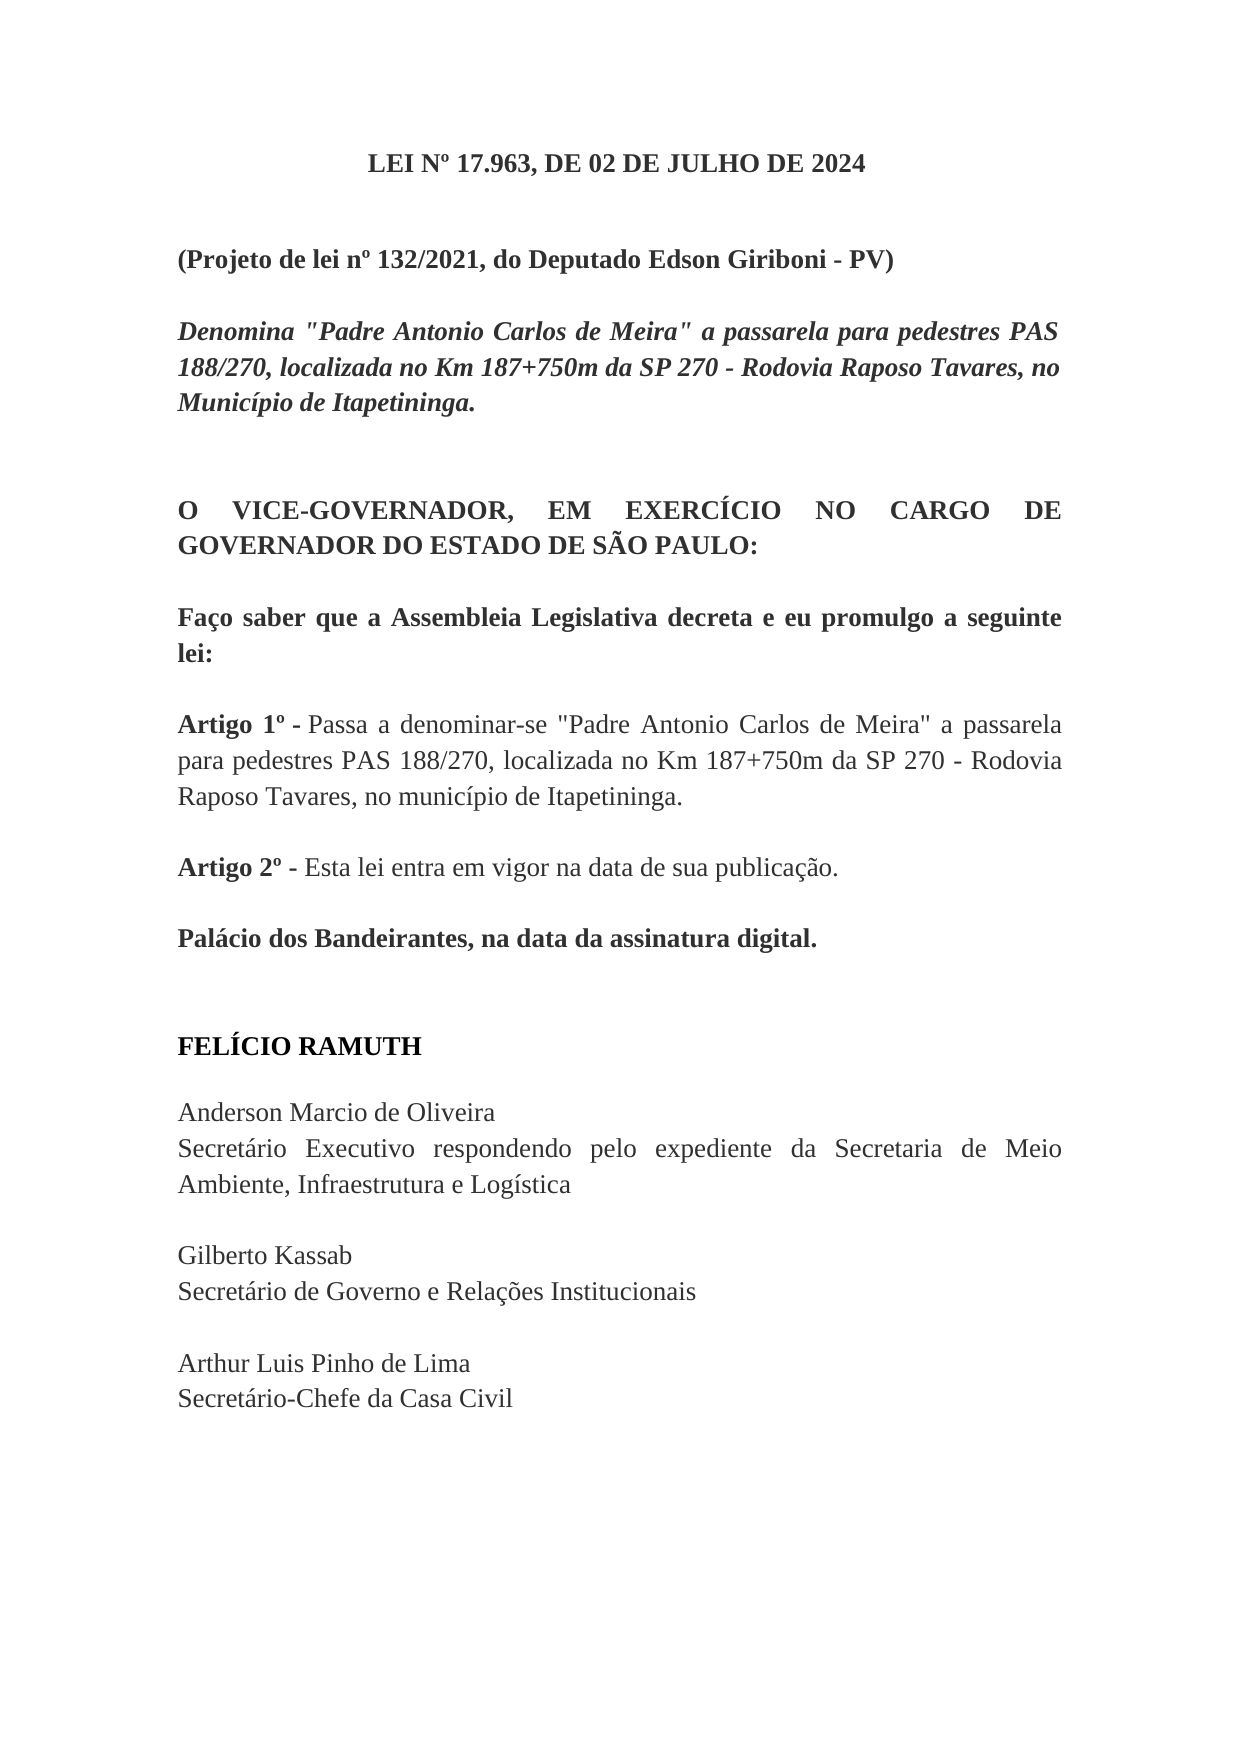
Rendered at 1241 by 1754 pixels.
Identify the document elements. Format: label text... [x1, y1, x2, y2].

text Anderson Marcio de Oliveira [177, 1097, 1063, 1128]
text Arthur Luis Pinho de Lima [177, 1347, 1063, 1378]
text Palácio dos Bandeirantes, na data da assinatura digital. [177, 922, 1063, 954]
text Secretário-Chefe da Casa Civil [177, 1382, 1063, 1413]
text Artigo 1º - Passa a denominar-se "Padre Antonio Carlos de Meira" a passarela para pedestres PAS 188/270, localizada no Km 187+750m da SP 270 - Rodovia Raposo Tavares, no município de Itapetininga. [177, 708, 1063, 811]
text Secretário de Governo e Relações Institucionais [177, 1275, 1063, 1306]
text O VICE-GOVERNADOR, EM EXERCÍCIO NO CARGO DE GOVERNADOR DO ESTADO DE SÃO PAULO: [177, 494, 1063, 561]
text FELÍCIO RAMUTH [177, 1030, 1063, 1061]
text Denomina "Padre Antonio Carlos de Meira" a passarela para pedestres PAS 188/270, localizada no Km 187+750m da SP 270 - Rodovia Raposo Tavares, no Município de Itapetininga. [177, 315, 1063, 418]
text (Projeto de lei nº 132/2021, do Deputado Edson Giriboni - PV) [177, 244, 1063, 275]
text Faço saber que a Assembleia Legislativa decreta e eu promulgo a seguinte lei: [177, 601, 1063, 668]
text Gilberto Kassab [177, 1239, 1063, 1271]
text Secretário Executivo respondendo pelo expediente da Secretaria de Meio Ambiente, Infraestrutura e Logística [177, 1132, 1063, 1199]
text Artigo 2º - Esta lei entra em vigor na data de sua publicação. [177, 851, 1063, 882]
text LEI Nº 17.963, DE 02 DE JULHO DE 2024 [177, 148, 1063, 179]
